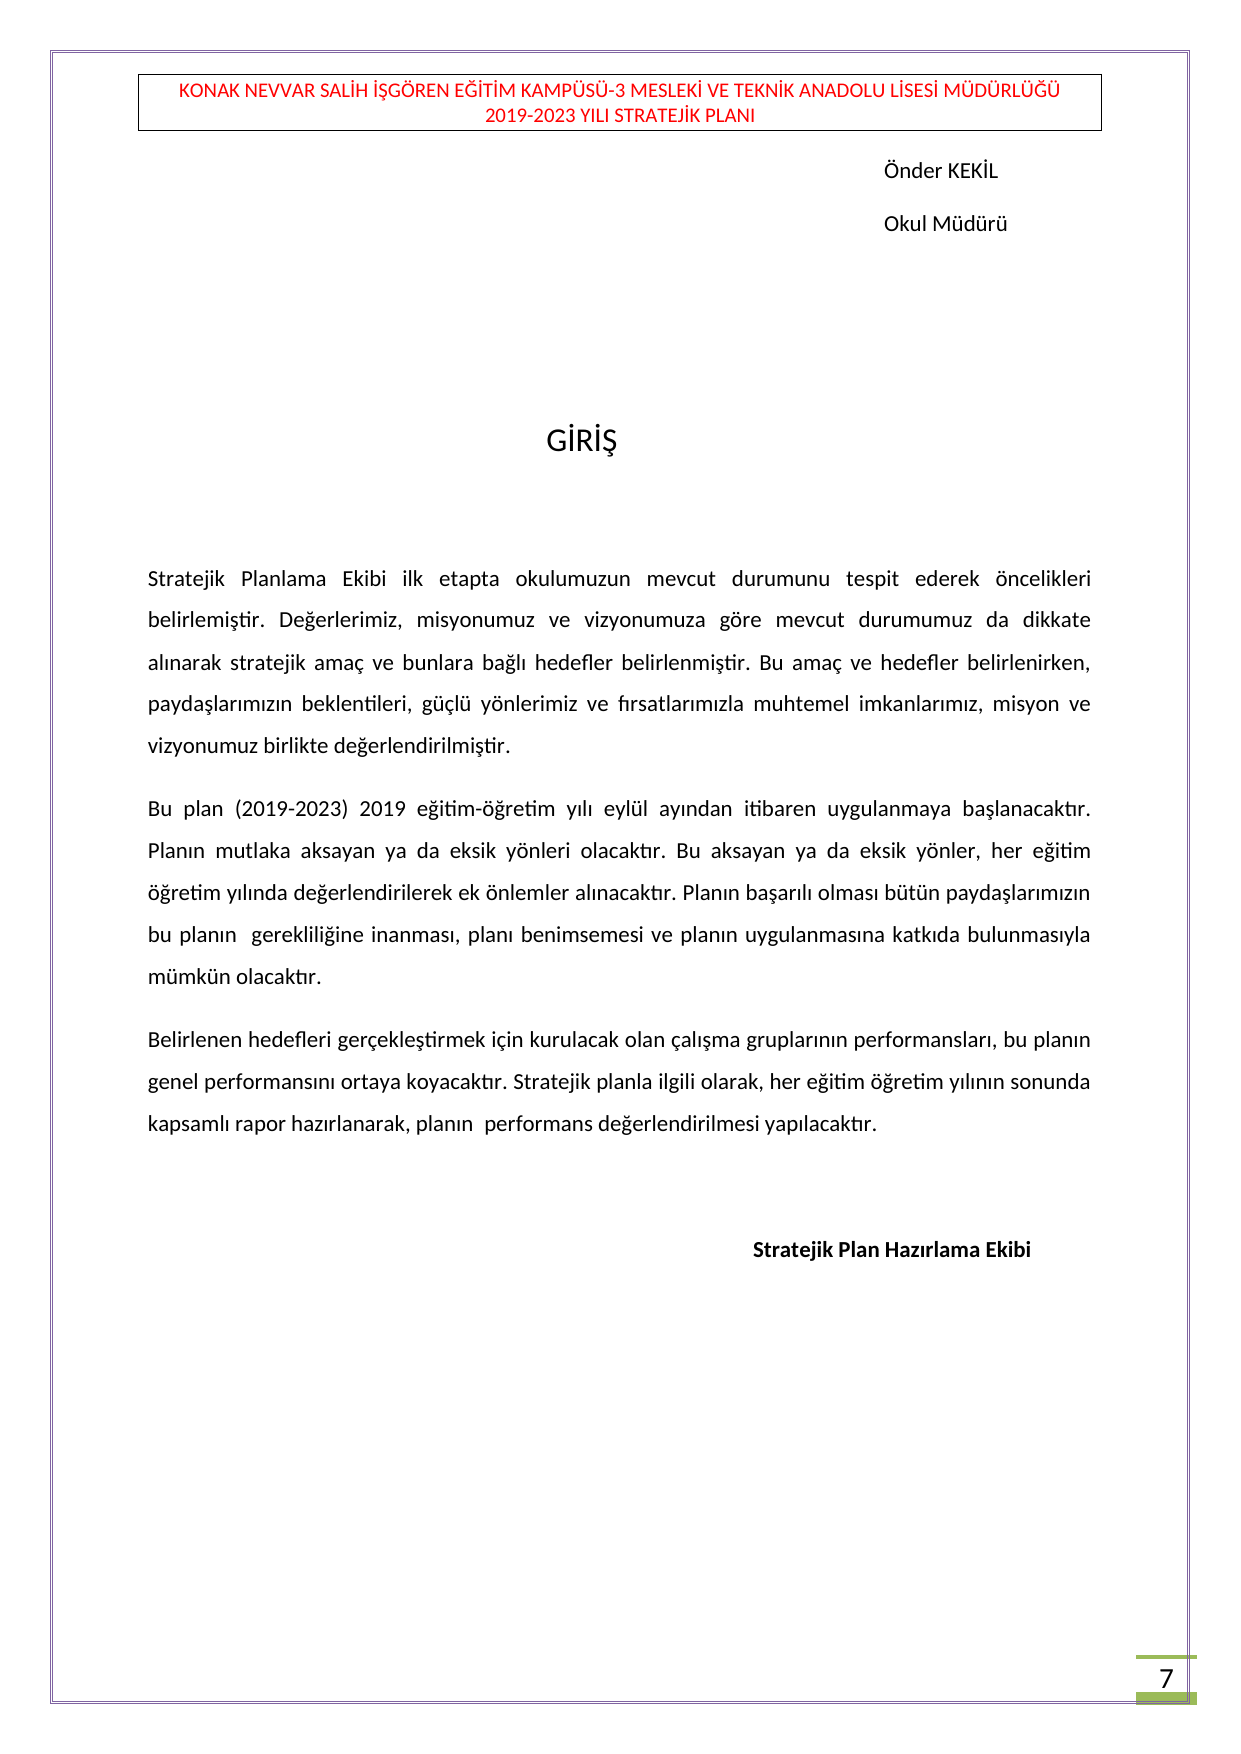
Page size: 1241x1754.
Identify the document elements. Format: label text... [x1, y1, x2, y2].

text Okul Müdürü [148, 209, 1093, 237]
text Önder KEKİL [148, 156, 1093, 184]
text Bu plan (2019-2023) 2019 eğitim-öğretim yılı eylül ayından itibaren uygulanmaya başlanacaktır. Planın mutlaka aksayan ya da eksik yönleri olacaktır. Bu aksayan ya da eksik yönler, her eğitim öğretim yılında değerlendirilerek ek önlemler alınacaktır. Planın başarılı olması bütün paydaşlarımızın bu planın gerekliliğine inanması, planı benimsemesi ve planın uygulanmasına katkıda bulunmasıyla mümkün olacaktır. [148, 794, 1093, 990]
text GİRİŞ [148, 419, 1093, 460]
text Stratejik Plan Hazırlama Ekibi [148, 1235, 1093, 1263]
text Belirlenen hedefleri gerçekleştirmek için kurulacak olan çalışma gruplarının performansları, bu planın genel performansını ortaya koyacaktır. Stratejik planla ilgili olarak, her eğitim öğretim yılının sonunda kapsamlı rapor hazırlanarak, planın performans değerlendirilmesi yapılacaktır. [148, 1025, 1093, 1137]
text Stratejik Planlama Ekibi ilk etapta okulumuzun mevcut durumunu tespit ederek öncelikleri belirlemiştir. Değerlerimiz, misyonumuz ve vizyonumuza göre mevcut durumumuz da dikkate alınarak stratejik amaç ve bunlara bağlı hedefler belirlenmiştir. Bu amaç ve hedefler belirlenirken, paydaşlarımızın beklentileri, güçlü yönlerimiz ve fırsatlarımızla muhtemel imkanlarımız, misyon ve vizyonumuz birlikte değerlendirilmiştir. [148, 564, 1093, 759]
